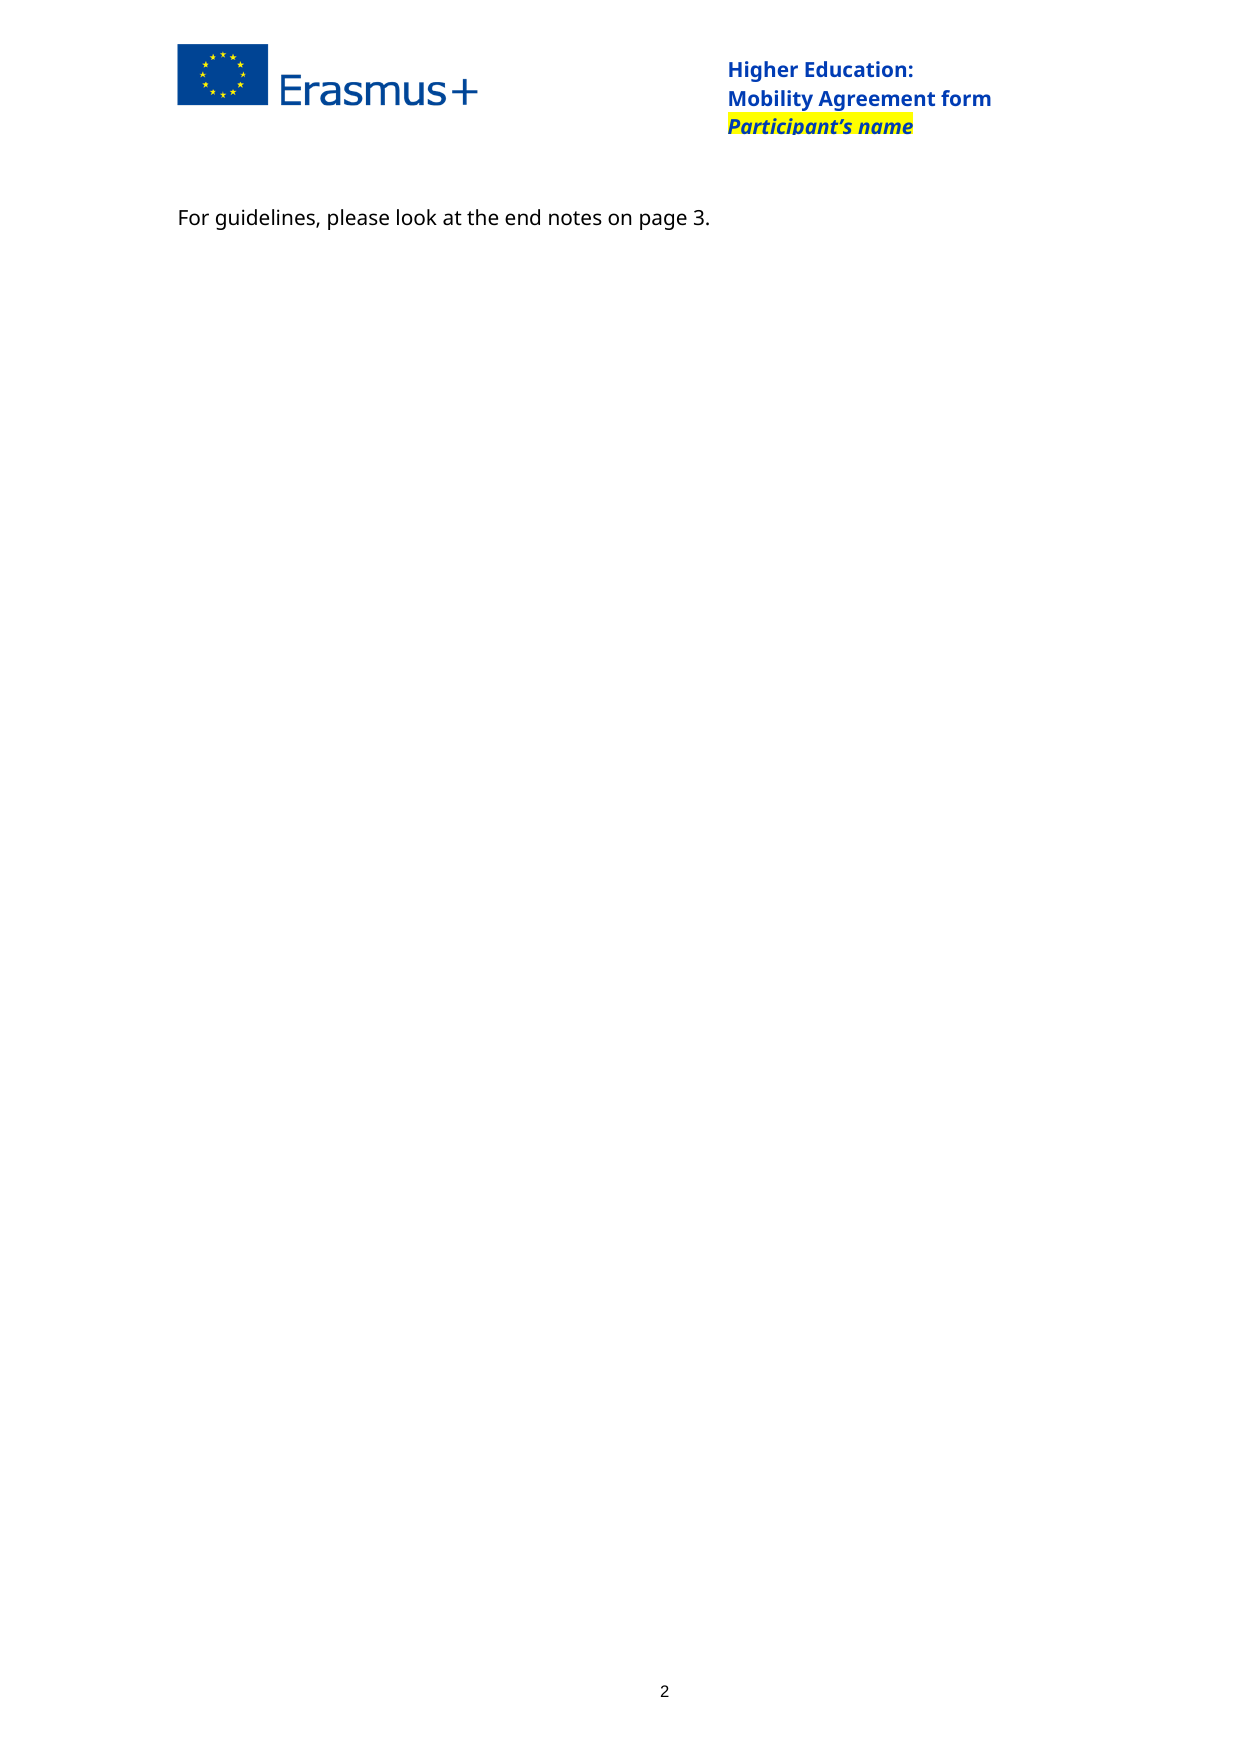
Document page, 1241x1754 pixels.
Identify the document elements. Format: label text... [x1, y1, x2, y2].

subtitle For guidelines, please look at the end notes on page 3. [177, 203, 1092, 231]
picture [177, 44, 478, 106]
